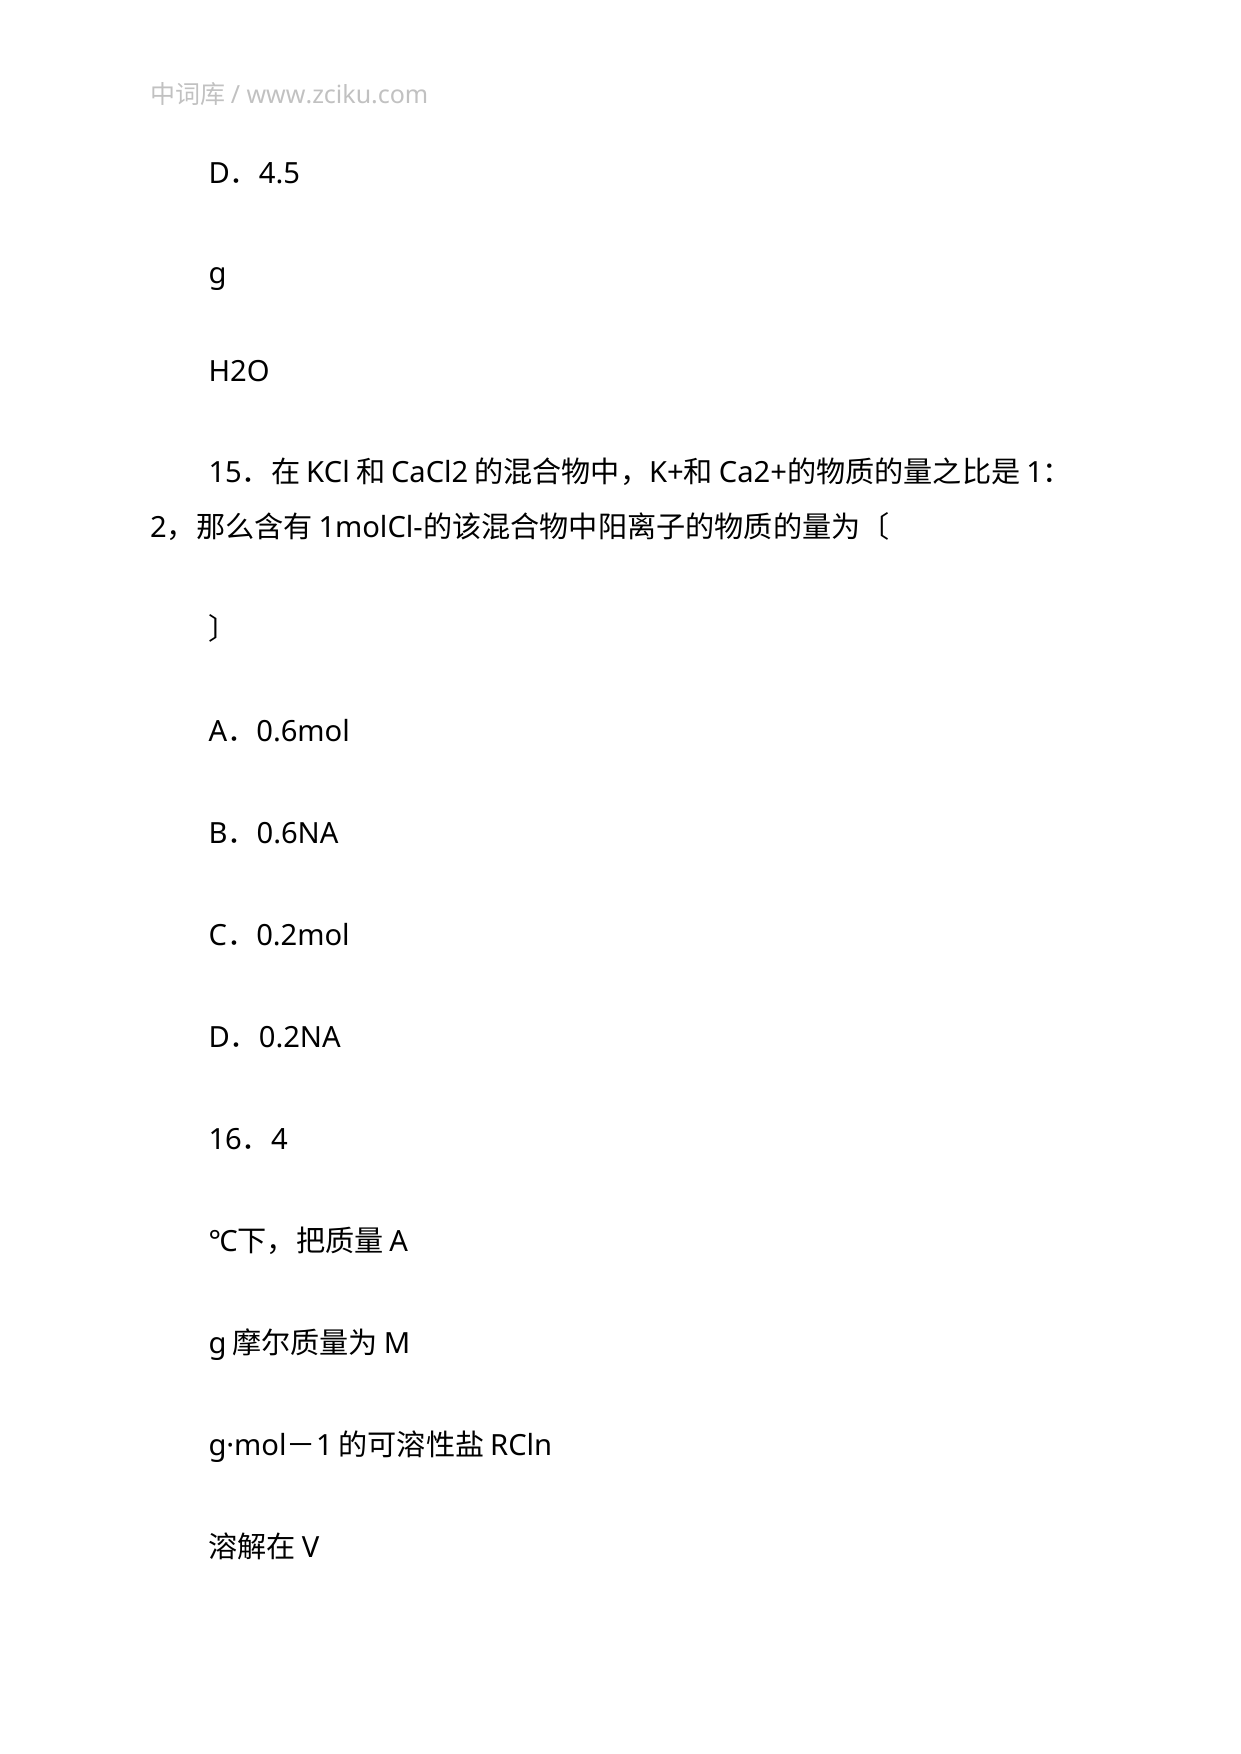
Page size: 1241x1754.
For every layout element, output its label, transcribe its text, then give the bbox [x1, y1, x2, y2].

text D．0.2NA [150, 1013, 1090, 1056]
text 15．在KCl和CaCl2的混合物中，K+和Ca2+的物质的量之比是1：2，那么含有1molCl-的该混合物中阳离子的物质的量为〔 [150, 449, 1090, 546]
text g摩尔质量为M [150, 1319, 1090, 1362]
text H2O [150, 350, 1090, 390]
text D．4.5 [150, 150, 1090, 192]
text B．0.6NA [150, 809, 1090, 852]
text g [150, 252, 1090, 292]
text C．0.2mol [150, 912, 1090, 954]
text 溶解在V [150, 1523, 1090, 1566]
text 〕 [150, 606, 1090, 648]
text ℃下，把质量A [150, 1217, 1090, 1260]
text g·mol－1的可溶性盐RCln [150, 1421, 1090, 1464]
text 16．4 [150, 1116, 1090, 1158]
text A．0.6mol [150, 708, 1090, 750]
